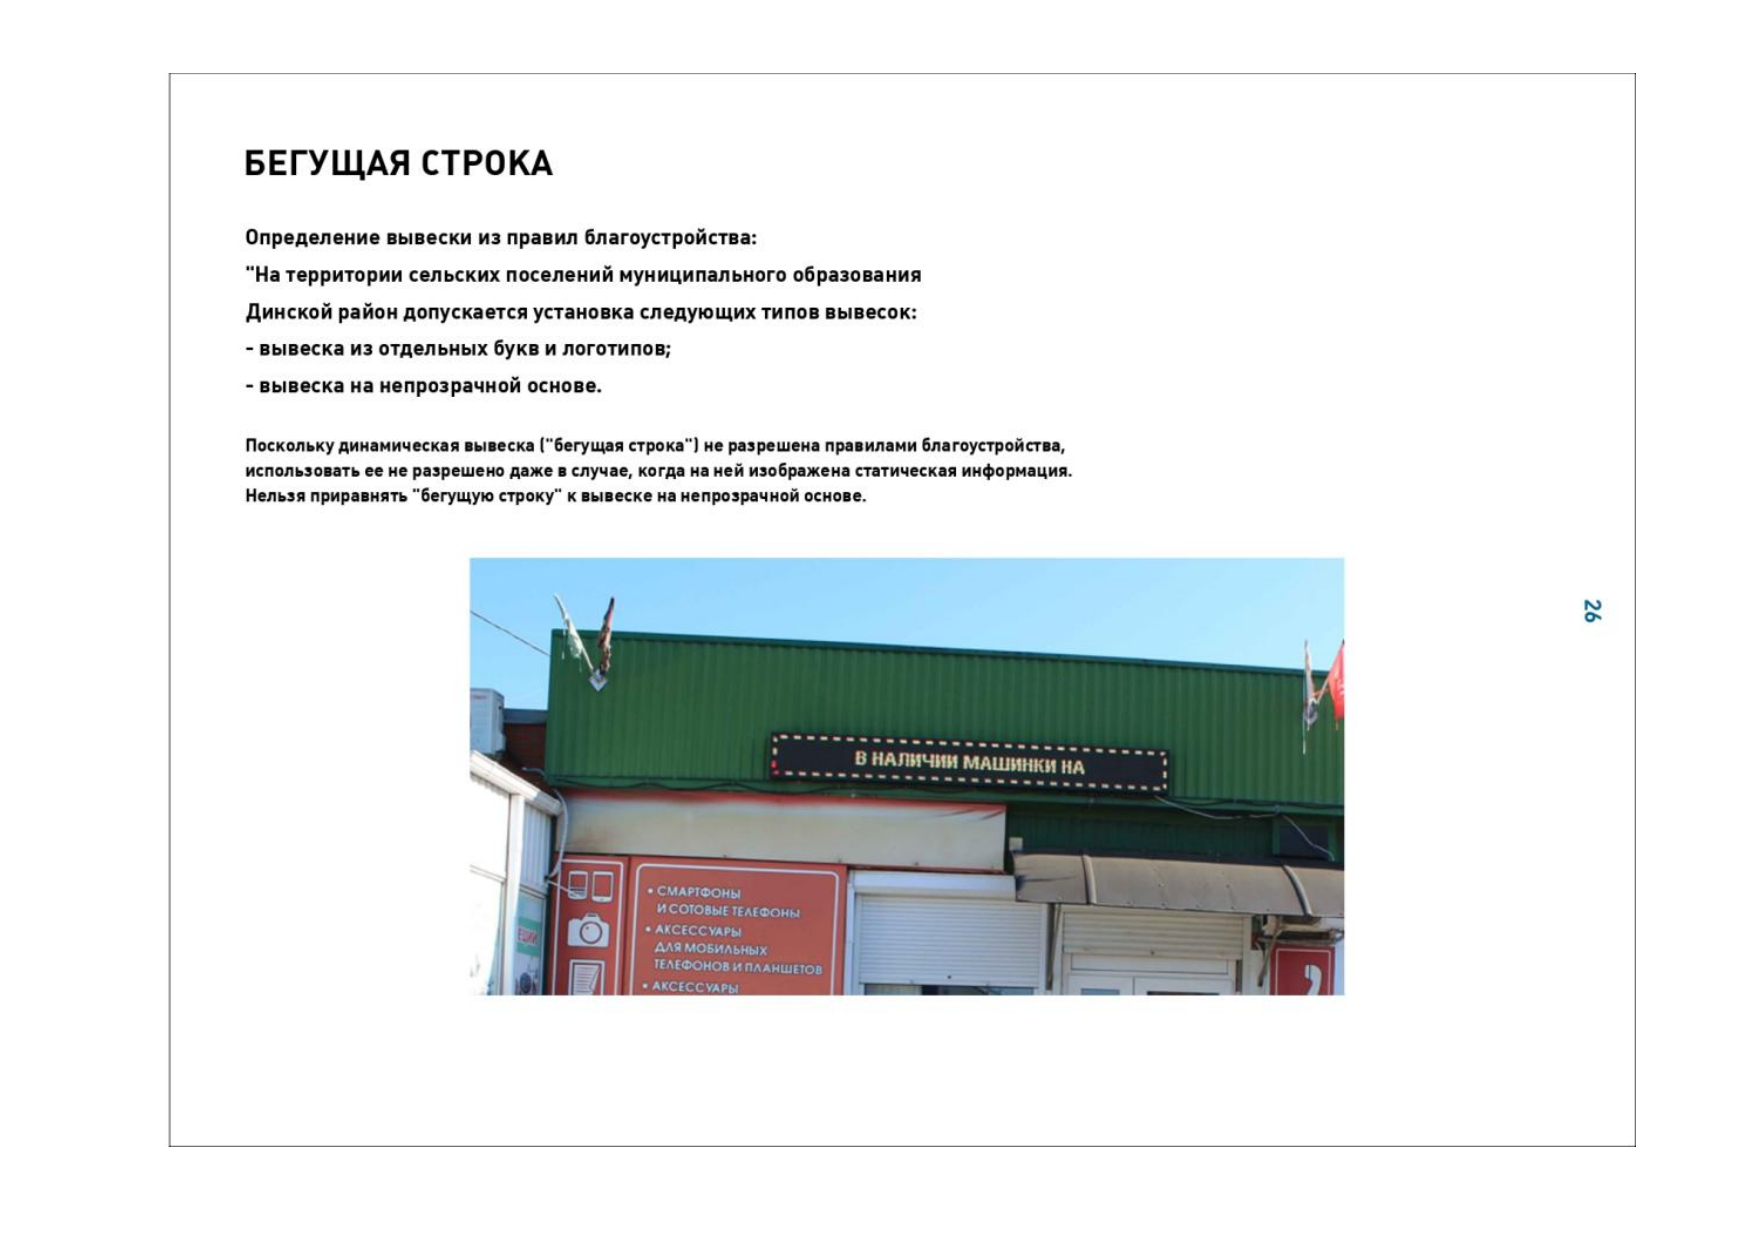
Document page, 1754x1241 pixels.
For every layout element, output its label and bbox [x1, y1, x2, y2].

picture [118, 73, 1636, 1147]
